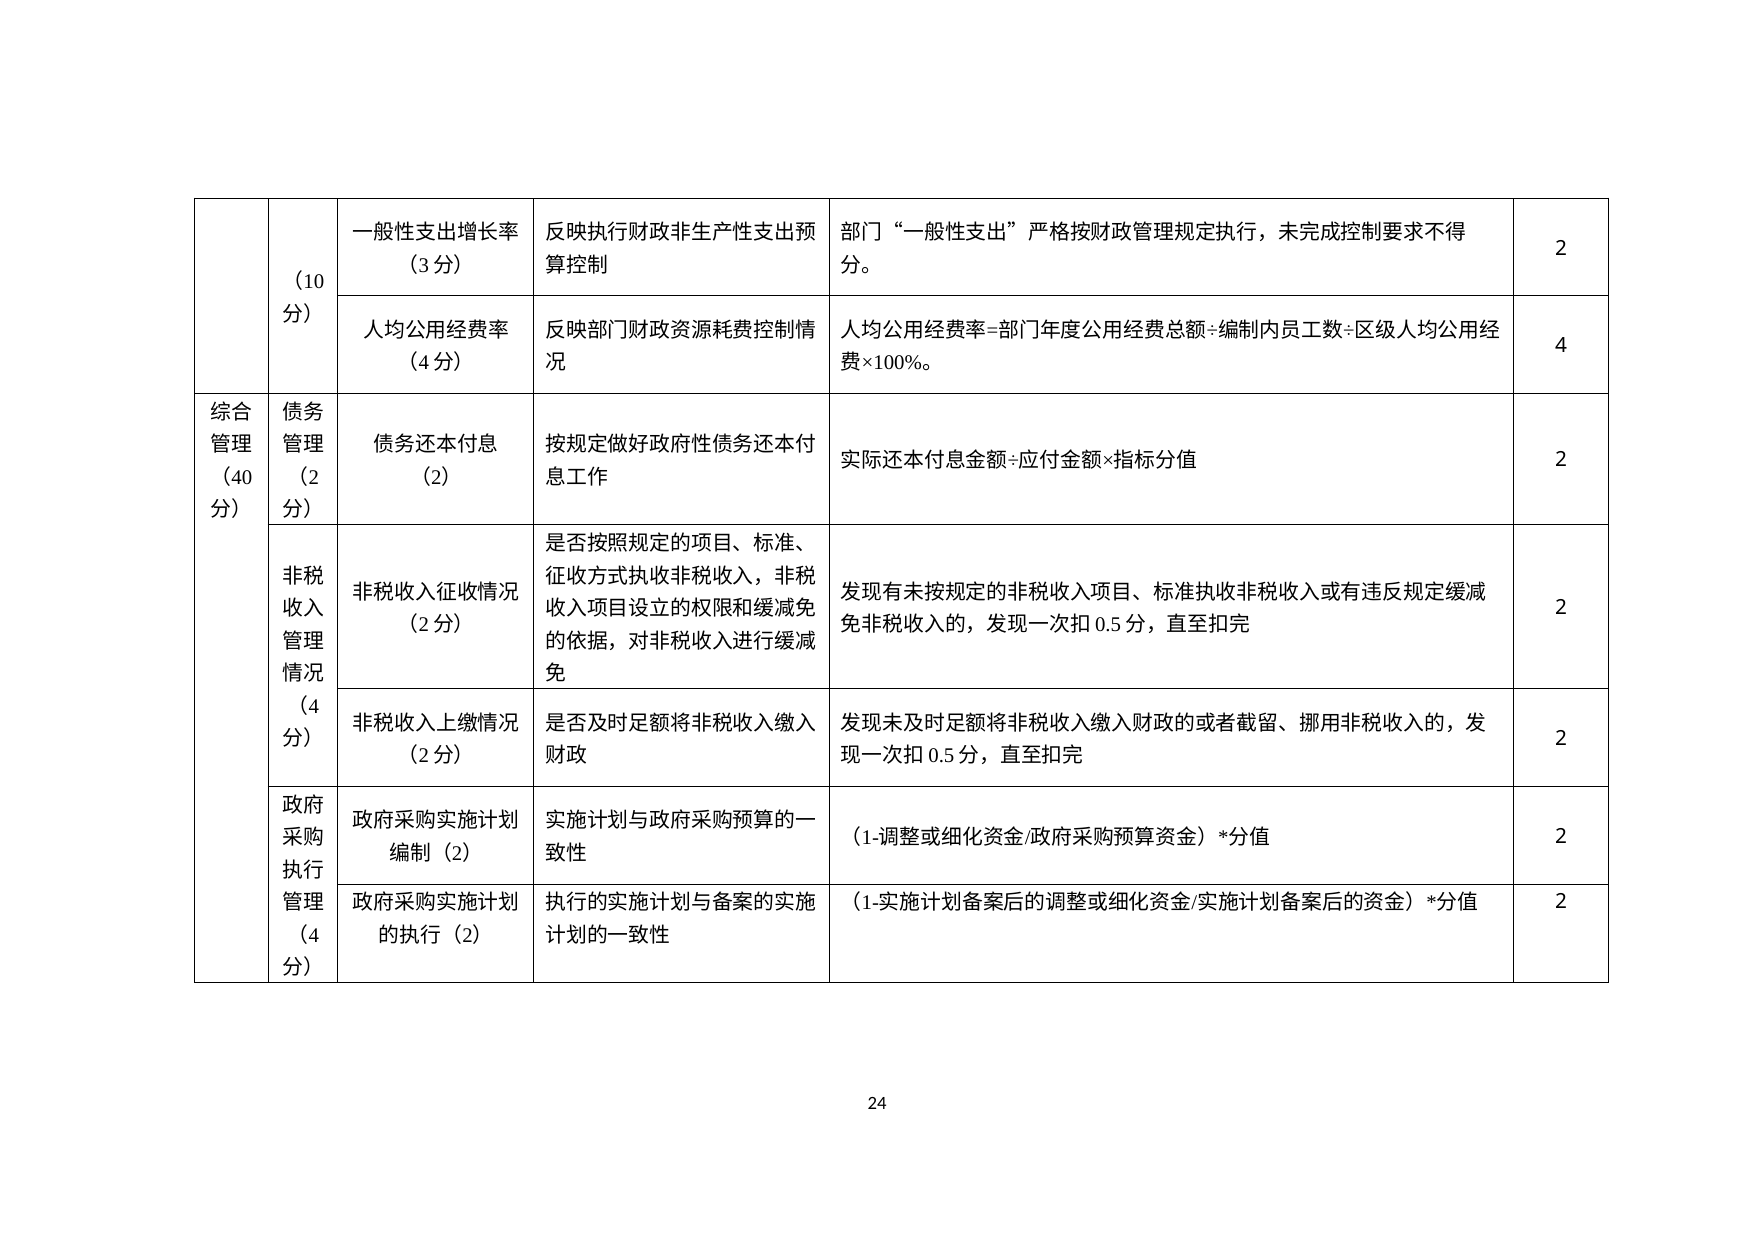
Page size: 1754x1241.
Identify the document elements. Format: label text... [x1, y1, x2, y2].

table_cell 债务还本付息（2） [338, 394, 533, 524]
table_cell 一般性支出增长率（3分） [338, 199, 533, 295]
table_cell 执行的实施计划与备案的实施计划的一致性 [534, 885, 829, 982]
table_cell 综合管理（40分） [195, 394, 268, 982]
table_cell 政府采购实施计划的执行（2） [338, 885, 533, 982]
table_cell 部门“一般性支出”严格按财政管理规定执行，未完成控制要求不得分。 [830, 199, 1513, 295]
table_cell 2 [1514, 525, 1608, 688]
table_cell 非税收入管理情况 （4分） [269, 525, 337, 786]
table_cell 按规定做好政府性债务还本付息工作 [534, 394, 829, 524]
table_cell 反映执行财政非生产性支出预算控制 [534, 199, 829, 295]
table_cell 人均公用经费率（4分） [338, 296, 533, 393]
table_cell 政府采购实施计划编制（2） [338, 787, 533, 883]
table_cell 实施计划与政府采购预算的一致性 [534, 787, 829, 883]
table_cell 非税收入征收情况（2分） [338, 525, 533, 688]
table_cell 是否按照规定的项目、标准、征收方式执收非税收入，非税收入项目设立的权限和缓减免的依据，对非税收入进行缓减免 [534, 525, 829, 688]
table_cell 发现未及时足额将非税收入缴入财政的或者截留、挪用非税收入的，发现一次扣0.5分，直至扣完 [830, 689, 1513, 786]
table_cell 债务管理 （2分） [269, 394, 337, 524]
table_cell 行政成本（10分） [269, 199, 337, 393]
table_cell 实际还本付息金额÷应付金额×指标分值 [830, 394, 1513, 524]
table_cell 是否及时足额将非税收入缴入财政 [534, 689, 829, 786]
table_cell 非税收入上缴情况（2分） [338, 689, 533, 786]
table_cell 人均公用经费率=部门年度公用经费总额÷编制内员工数÷区级人均公用经费×100%。 [830, 296, 1513, 393]
table_cell 反映部门财政资源耗费控制情况 [534, 296, 829, 393]
table_cell 2 [1514, 689, 1608, 786]
table_cell 2 [1514, 199, 1608, 295]
table_cell （1-调整或细化资金/政府采购预算资金）*分值 [830, 787, 1513, 883]
table_cell 政府采购执行管理 （4分） [269, 787, 337, 982]
table_cell 2 [1514, 394, 1608, 524]
table_cell （1-实施计划备案后的调整或细化资金/实施计划备案后的资金）*分值 [830, 885, 1513, 982]
table_cell 4 [1514, 296, 1608, 393]
table_cell 发现有未按规定的非税收入项目、标准执收非税收入或有违反规定缓减免非税收入的，发现一次扣0.5分，直至扣完 [830, 525, 1513, 688]
table_cell 2 [1514, 787, 1608, 883]
table_cell 2 [1514, 885, 1608, 982]
